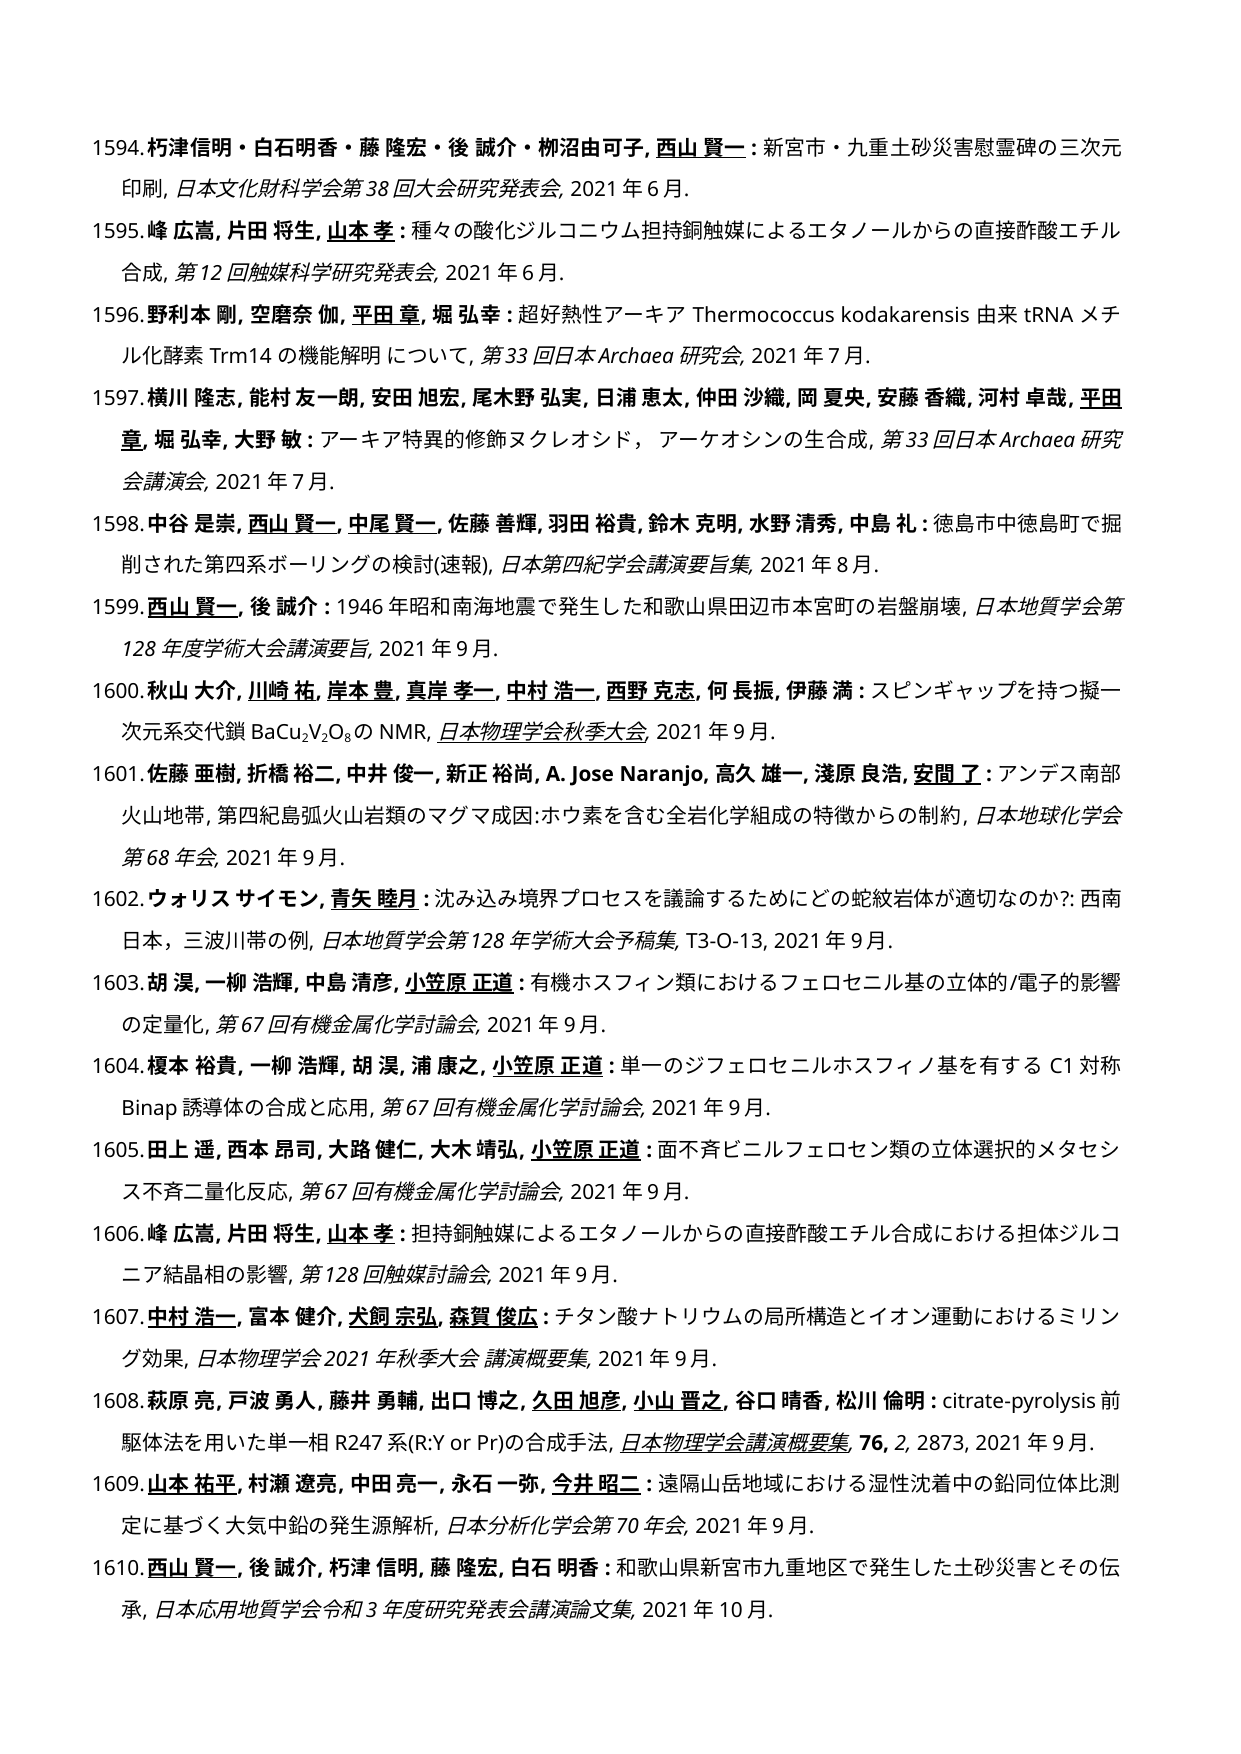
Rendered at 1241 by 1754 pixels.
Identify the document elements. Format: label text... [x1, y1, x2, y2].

list 横川 隆志, 能村 友一朗, 安田 旭宏, 尾木野 弘実, 日浦 恵太, 仲田 沙織, 岡 夏央, 安藤 香織, 河村 卓哉, 平田 章, 堀 弘幸, 大野 敏 : アーキア特異的修飾ヌクレオシド， アーケオシンの生合成, 第33回日本Archaea研究会講演会, 2021年7月. [92, 376, 1122, 501]
list 榎本 裕貴, 一柳 浩輝, 胡 淏, 浦 康之, 小笠原 正道 : 単一のジフェロセニルホスフィノ基を有するC1対称Binap誘導体の合成と応用, 第67回有機金属化学討論会, 2021年9月. [92, 1044, 1122, 1128]
list 胡 淏, 一柳 浩輝, 中島 清彦, 小笠原 正道 : 有機ホスフィン類におけるフェロセニル基の立体的/電子的影響の定量化, 第67回有機金属化学討論会, 2021年9月. [92, 961, 1122, 1044]
list ウォリス サイモン, 青矢 睦月 : 沈み込み境界プロセスを議論するためにどの蛇紋岩体が適切なのか?: 西南日本，三波川帯の例, 日本地質学会第128年学術大会予稿集, T3-O-13, 2021年9月. [92, 877, 1122, 961]
list 萩原 亮, 戸波 勇人, 藤井 勇輔, 出口 博之, 久田 旭彦, 小山 晋之, 谷口 晴香, 松川 倫明 : citrate-pyrolysis前駆体法を用いた単一相 R247系(R:Y or Pr)の合成手法, 日本物理学会講演概要集, 76, 2, 2873, 2021年9月. [92, 1378, 1122, 1462]
list 中谷 是崇, 西山 賢一, 中尾 賢一, 佐藤 善輝, 羽田 裕貴, 鈴木 克明, 水野 清秀, 中島 礼 : 徳島市中徳島町で掘削された第四系ボーリングの検討(速報), 日本第四紀学会講演要旨集, 2021年8月. [92, 501, 1122, 584]
list 田上 遥, 西本 昂司, 大路 健仁, 大木 靖弘, 小笠原 正道 : 面不斉ビニルフェロセン類の立体選択的メタセシス不斉二量化反応, 第67回有機金属化学討論会, 2021年9月. [92, 1128, 1122, 1211]
list 佐藤 亜樹, 折橋 裕二, 中井 俊一, 新正 裕尚, A. Jose Naranjo, 高久 雄一, 淺原 良浩, 安間 了 : アンデス南部火山地帯, 第四紀島弧火山岩類のマグマ成因:ホウ素を含む全岩化学組成の特徴からの制約, 日本地球化学会第68年会, 2021年9月. [92, 752, 1122, 877]
list 西山 賢一, 後 誠介, 朽津 信明, 藤 隆宏, 白石 明香 : 和歌山県新宮市九重地区で発生した土砂災害とその伝承, 日本応用地質学会令和3年度研究発表会講演論文集, 2021年10月. [92, 1545, 1122, 1629]
list 中村 浩一, 富本 健介, 犬飼 宗弘, 森賀 俊広 : チタン酸ナトリウムの局所構造とイオン運動におけるミリング効果, 日本物理学会2021年秋季大会 講演概要集, 2021年9月. [92, 1295, 1122, 1378]
list 峰 広嵩, 片田 将生, 山本 孝 : 担持銅触媒によるエタノールからの直接酢酸エチル合成における担体ジルコニア結晶相の影響, 第128回触媒討論会, 2021年9月. [92, 1211, 1122, 1295]
list 野利本 剛, 空磨奈 伽, 平田 章, 堀 弘幸 : 超好熱性アーキア Thermococcus kodakarensis 由来 tRNA メチル化酵素 Trm14 の機能解明 について, 第33回日本Archaea研究会, 2021年7月. [92, 292, 1122, 376]
list 山本 祐平, 村瀬 遼亮, 中田 亮一, 永石 一弥, 今井 昭二 : 遠隔山岳地域における湿性沈着中の鉛同位体比測定に基づく大気中鉛の発生源解析, 日本分析化学会第70年会, 2021年9月. [92, 1462, 1122, 1545]
list 秋山 大介, 川崎 祐, 岸本 豊, 真岸 孝一, 中村 浩一, 西野 克志, 何 長振, 伊藤 満 : スピンギャップを持つ擬一次元系交代鎖BaCu2V2O8のNMR, 日本物理学会秋季大会, 2021年9月. [92, 668, 1122, 752]
list 峰 広嵩, 片田 将生, 山本 孝 : 種々の酸化ジルコニウム担持銅触媒によるエタノールからの直接酢酸エチル合成, 第12回触媒科学研究発表会, 2021年6月. [92, 209, 1122, 292]
list 西山 賢一, 後 誠介 : 1946年昭和南海地震で発生した和歌山県田辺市本宮町の岩盤崩壊, 日本地質学会第128年度学術大会講演要旨, 2021年9月. [92, 584, 1122, 668]
list 朽津信明・白石明香・藤 隆宏・後 誠介・栁沼由可子, 西山 賢一 : 新宮市・九重土砂災害慰霊碑の三次元印刷, 日本文化財科学会第38回大会研究発表会, 2021年6月. [92, 125, 1122, 209]
